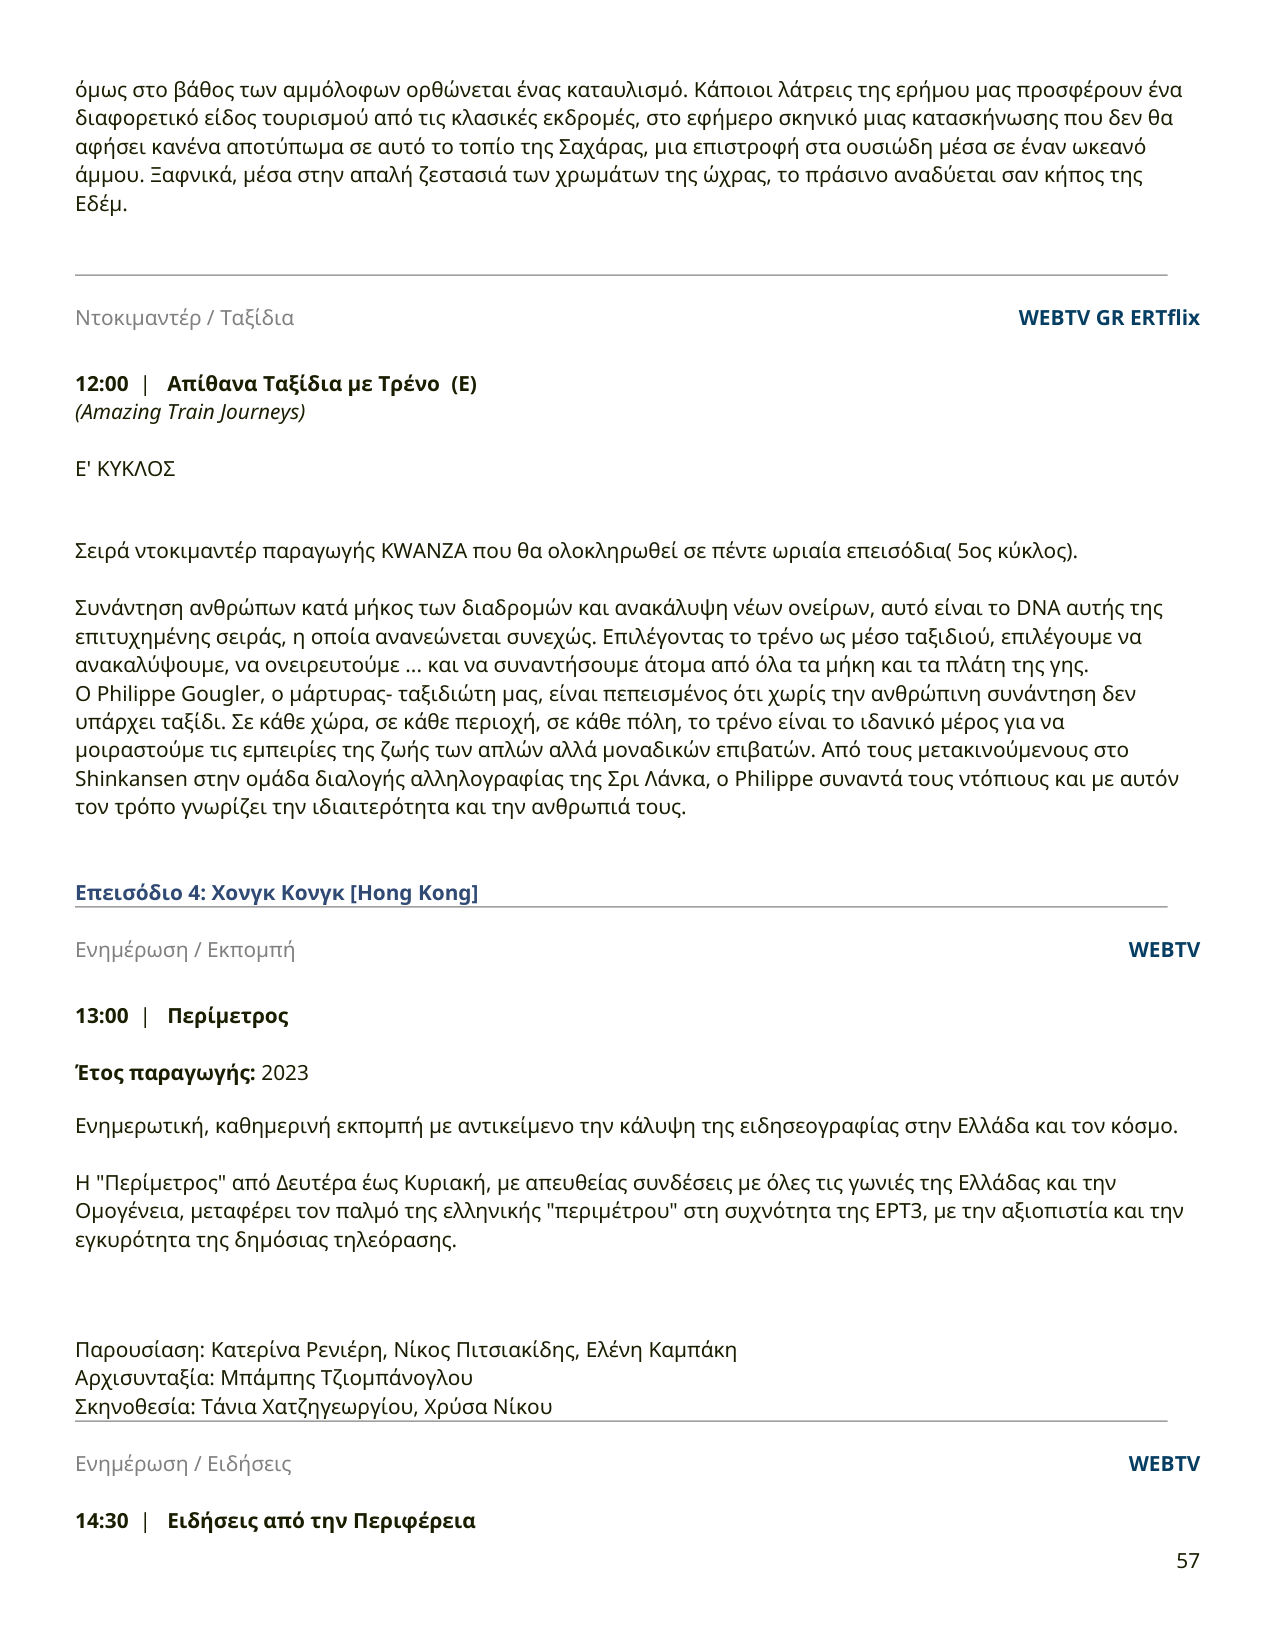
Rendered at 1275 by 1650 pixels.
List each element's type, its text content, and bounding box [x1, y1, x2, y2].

text Επεισόδιο 4: Χονγκ Κονγκ [Hong Kong] [75, 821, 1200, 906]
table_header Ενημέρωση / Εκπομπή [75, 935, 637, 963]
text 13:00 | Περίμετρος Έτος παραγωγής: 2023 [75, 963, 1200, 1086]
text Σειρά ντοκιμαντέρ παραγωγής KWANZA που θα ολοκληρωθεί σε πέντε ωριαία επεισόδια( 5ος κύκλος). Συνάντηση ανθρώπων κατά μήκος των διαδρομών και ανακάλυψη νέων ονείρων, αυτό είναι το DNA αυτής της επιτυχημένης σειράς, η οποία ανανεώνεται συνεχώς. Επιλέγοντας το τρένο ως μέσο ταξιδιού, επιλέγουμε να ανακαλύψουμε, να ονειρευτούμε ... και να συναντήσουμε άτομα από όλα τα μήκη και τα πλάτη της γης. Ο Philippe Gougler, ο μάρτυρας- ταξιδιώτη μας, είναι πεπεισμένος ότι χωρίς την ανθρώπινη συνάντηση δεν υπάρχει ταξίδι. Σε κάθε χώρα, σε κάθε περιοχή, σε κάθε πόλη, το τρένο είναι το ιδανικό μέρος για να μοιραστούμε τις εμπειρίες της ζωής των απλών αλλά μοναδικών επιβατών. Από τους μετακινούμενους στο Shinkansen στην ομάδα διαλογής αλληλογραφίας της Σρι Λάνκα, ο Philippe συναντά τους ντόπιους και με αυτόν τον τρόπο γνωρίζει την ιδιαιτερότητα και την ανθρωπιά τους. [75, 536, 1200, 821]
text Ενημερωτική, καθημερινή εκπομπή με αντικείμενο την κάλυψη της ειδησεογραφίας στην Ελλάδα και τον κόσμο. Η "Περίμετρος" από Δευτέρα έως Κυριακή, με απευθείας συνδέσεις με όλες τις γωνιές της Ελλάδας και την Ομογένεια, μεταφέρει τον παλμό της ελληνικής "περιμέτρου" στη συχνότητα της ΕΡΤ3, με την αξιοπιστία και την εγκυρότητα της δημόσιας τηλεόρασης. [75, 1111, 1200, 1253]
table_header Ντοκιμαντέρ / Ταξίδια [75, 303, 637, 332]
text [75, 1478, 1200, 1534]
table_header WEBTV GR ERTflix [638, 303, 1200, 332]
text 12:00 | Απίθανα Ταξίδια με Τρένο (E) (Amazing Train Journeys) Ε' ΚΥΚΛΟΣ [75, 332, 1200, 511]
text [75, 75, 1200, 217]
table_header Ενημέρωση / Ειδήσεις [75, 1449, 637, 1478]
table_header WEBTV [638, 1449, 1200, 1478]
text Παρουσίαση: Κατερίνα Ρενιέρη, Νίκος Πιτσιακίδης, Ελένη Καμπάκη Αρχισυνταξία: Μπάμπης Τζιομπάνογλου Σκηνοθεσία: Τάνια Χατζηγεωργίου, Χρύσα Νίκου [75, 1278, 1200, 1420]
table_header WEBTV [638, 935, 1200, 963]
